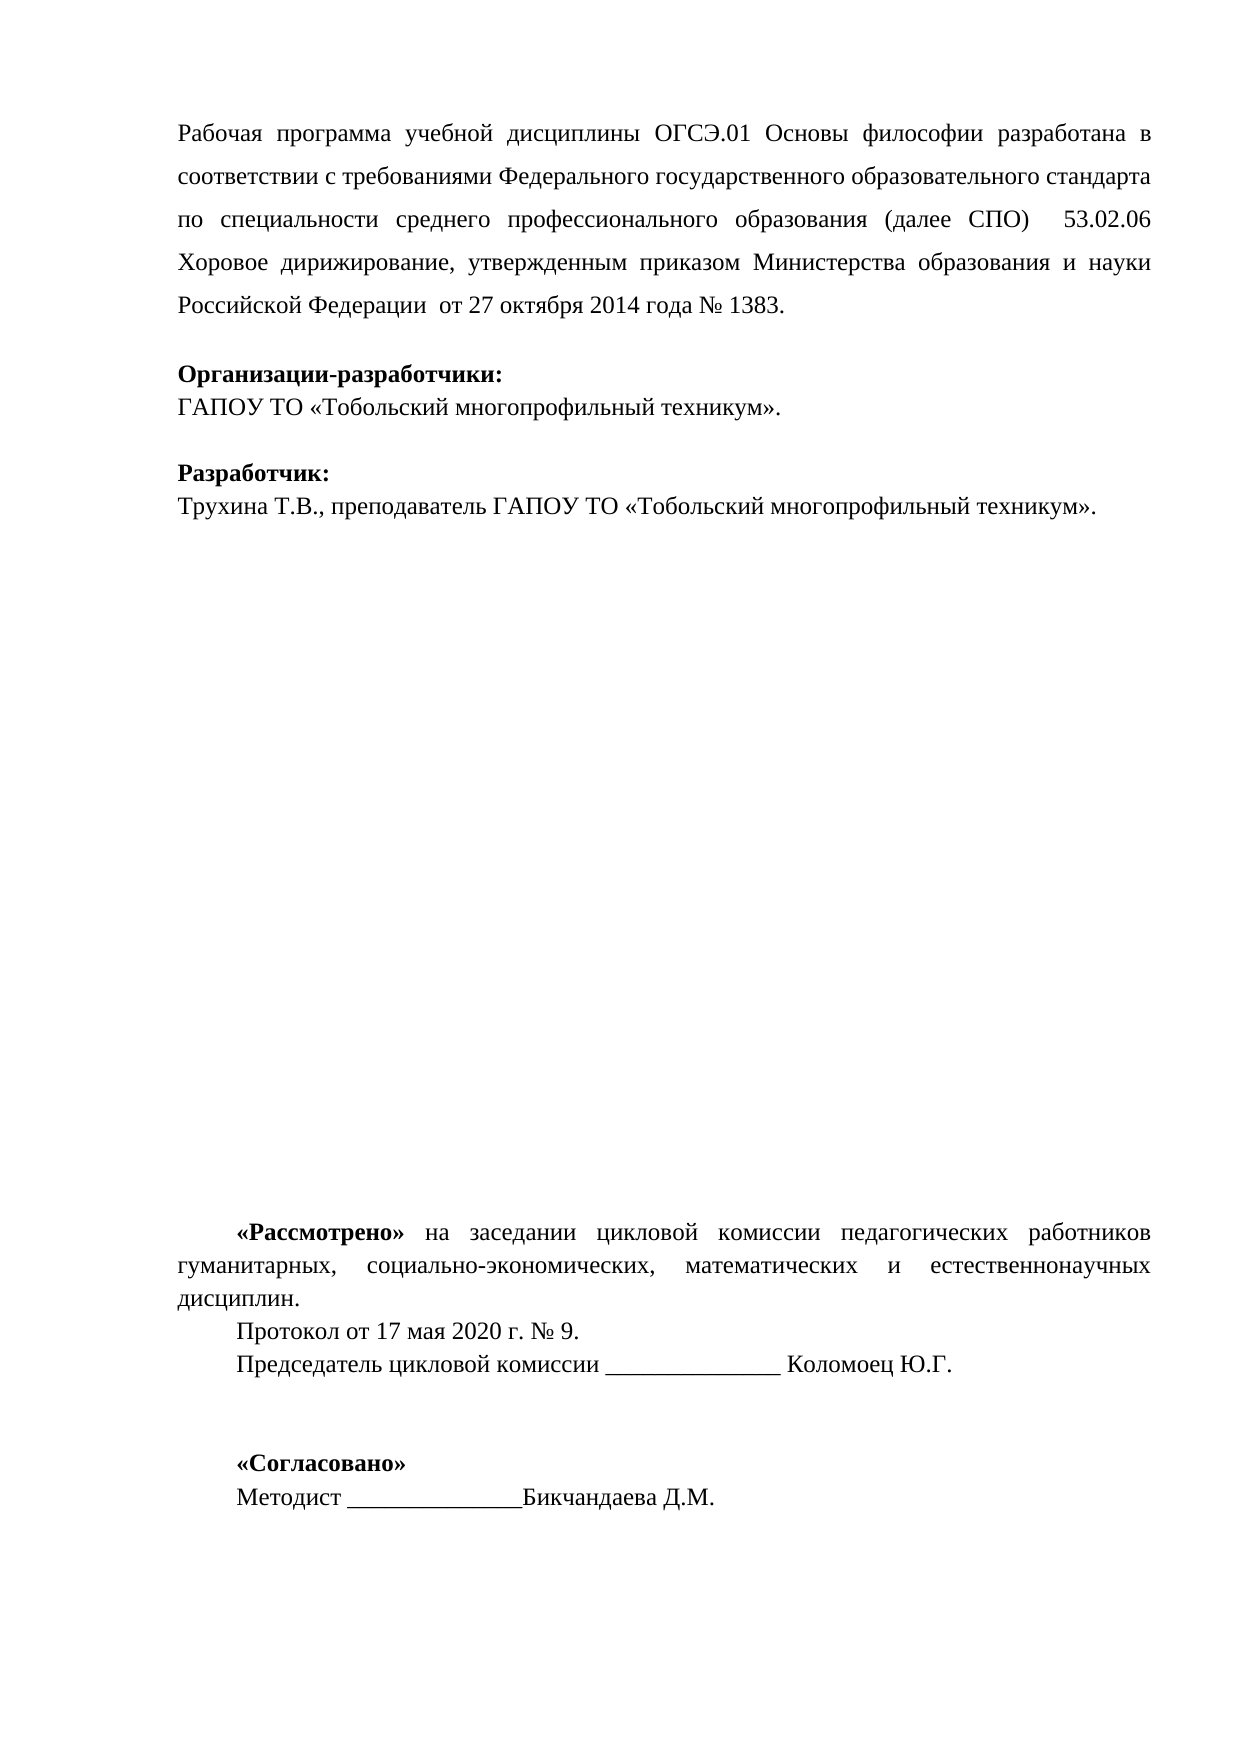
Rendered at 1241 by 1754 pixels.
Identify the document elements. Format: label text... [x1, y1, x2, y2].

text Рабочая программа учебной дисциплины ОГСЭ.01 Основы философии разработана в соответствии с требованиями Федерального государственного образовательного стандарта по специальности среднего профессионального образования (далее СПО) 53.02.06 Хоровое дирижирование, утвержденным приказом Министерства образования и науки Российской Федерации от 27 октября 2014 года № 1383. [177, 118, 1152, 319]
text Методист ______________Бикчандаева Д.М. [177, 1482, 1152, 1510]
text «Рассмотрено» на заседании цикловой комиссии педагогических работников гуманитарных, социально-экономических, математических и естественнонаучных дисциплин. [177, 1217, 1152, 1312]
text Председатель цикловой комиссии ______________ Коломоец Ю.Г. [177, 1349, 1152, 1378]
text ГАПОУ ТО «Тобольский многопрофильный техникум». [177, 392, 1152, 421]
text Организации-разработчики: [177, 359, 1152, 388]
text Протокол от 17 мая 2020 г. № 9. [177, 1316, 1152, 1345]
text Трухина Т.В., преподаватель ГАПОУ ТО «Тобольский многопрофильный техникум». [177, 491, 1152, 520]
text Разработчик: [177, 458, 1152, 487]
text «Согласовано» [177, 1448, 1152, 1477]
